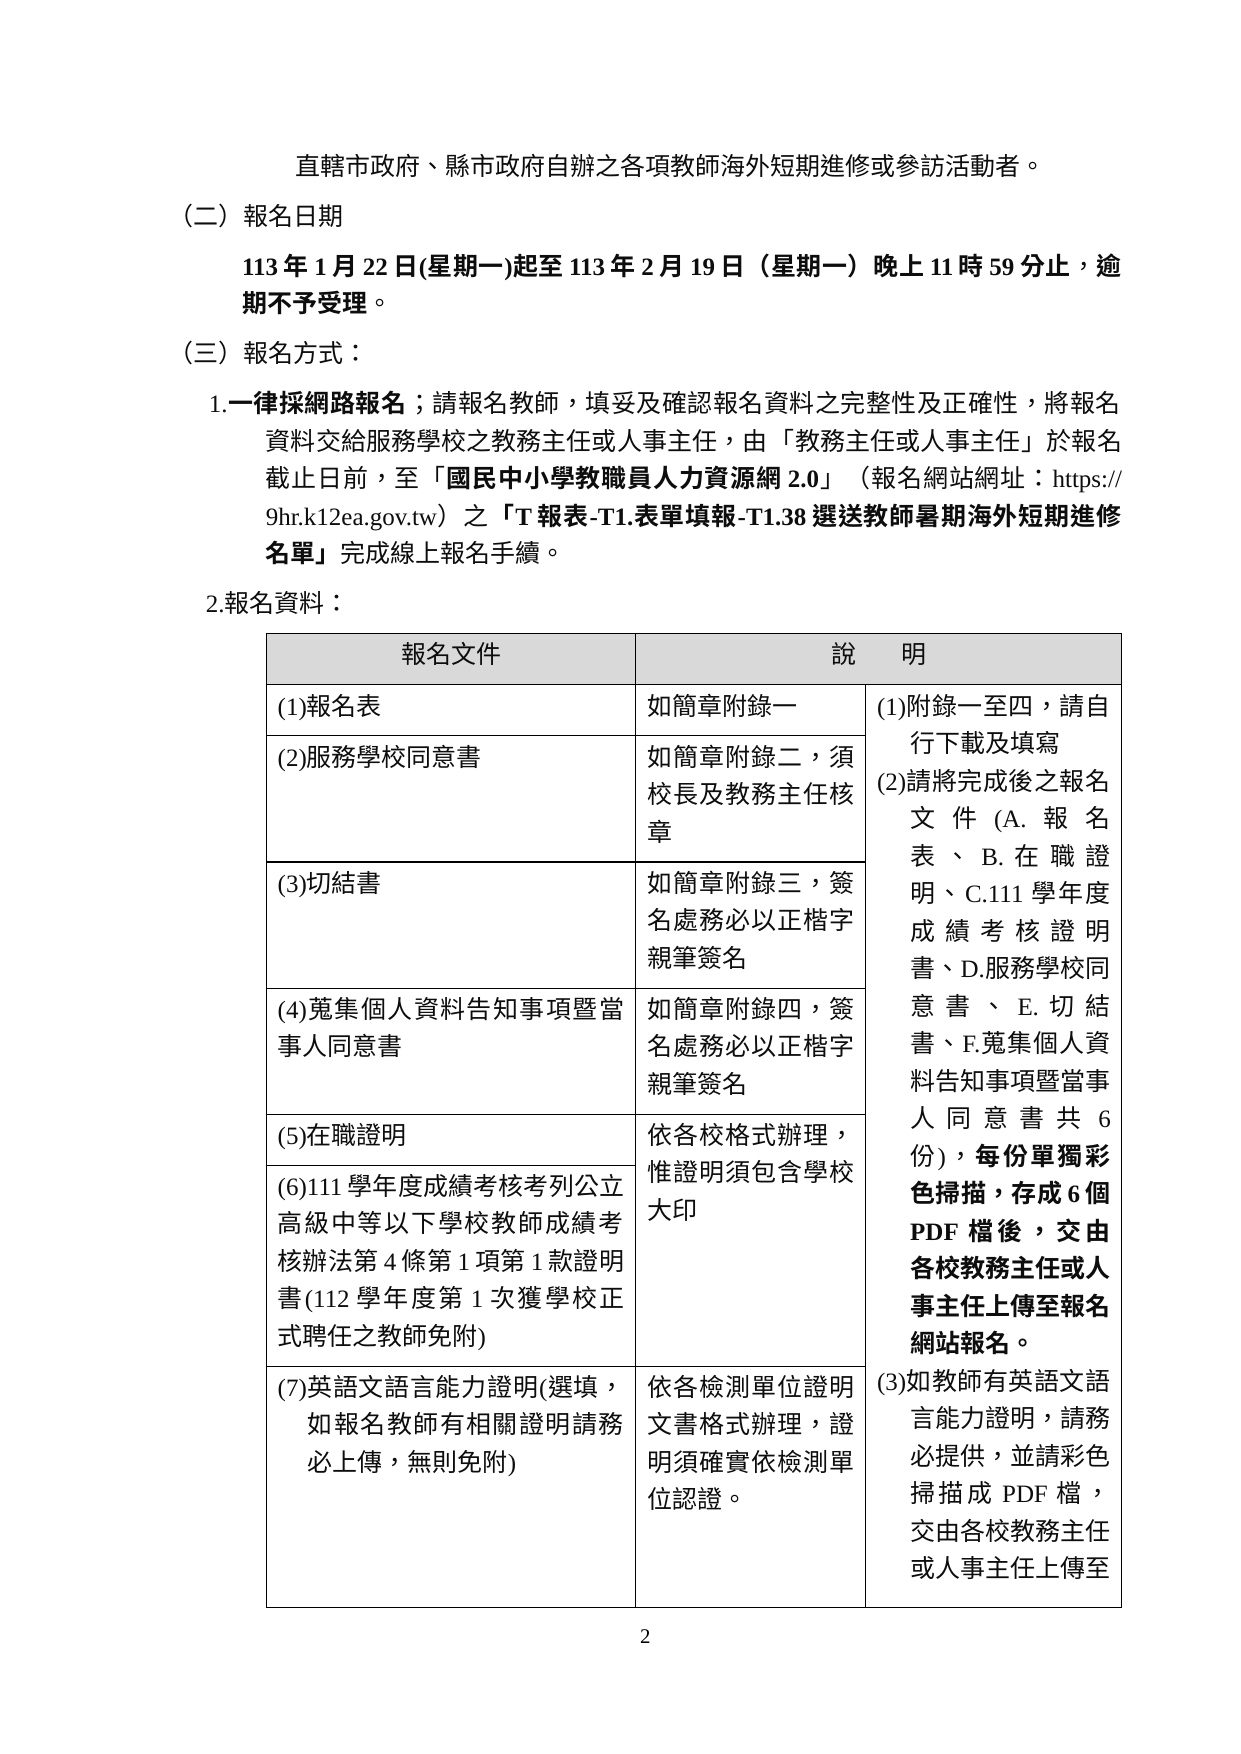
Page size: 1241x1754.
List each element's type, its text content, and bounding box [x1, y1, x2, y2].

table_cell (3)切結書 [267, 863, 635, 987]
text 1.一律採網路報名；請報名教師，填妥及確認報名資料之完整性及正確性，將報名資料交給服務學校之教務主任或人事主任，由「教務主任或人事主任」於報名截止日前，至「國民中小學教職員人力資源網2.0」（報名網站網址：https://9hr.k12ea.gov.tw）之「T報表-T1.表單填報-T1.38選送教師暑期海外短期進修名單」完成線上報名手續。 [168, 383, 1122, 571]
table_header 報名文件 [267, 634, 635, 684]
table_cell 如簡章附錄三，簽名處務必以正楷字親筆簽名 [636, 863, 865, 987]
table_cell 如簡章附錄一 [636, 685, 865, 735]
table_cell 依各校格式辦理，惟證明須包含學校大印 [636, 1115, 865, 1366]
table_cell (1)報名表 [267, 685, 635, 735]
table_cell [636, 1367, 865, 1607]
text 2.報名資料： [168, 583, 1122, 621]
table_cell 如簡章附錄二，須校長及教務主任核章 [636, 736, 865, 861]
table_header 說 明 [636, 634, 1121, 684]
text （二）報名日期 [168, 196, 1122, 233]
table_cell (6)111學年度成績考核考列公立高級中等以下學校教師成績考核辦法第4條第1項第1款證明書(112學年度第1次獲學校正式聘任之教師免附) [267, 1166, 635, 1366]
table_cell (4)蒐集個人資料告知事項暨當事人同意書 [267, 989, 635, 1113]
table_cell (2)服務學校同意書 [267, 736, 635, 861]
table_cell 如簡章附錄四，簽名處務必以正楷字親筆簽名 [636, 989, 865, 1113]
table_cell (1)附錄一至四，請自行下載及填寫 (2)請將完成後之報名文件(A.報名表、B.在職證明、C.111學年度成績考核證明書、D.服務學校同意書、E.切結書、F.蒐集個人資料告知事項暨當事人同意書共6份)，每份單獨彩色掃描，存成6個PDF檔後，交由各校教務主任或人事主任上傳至報名網站報名。 (3)如教師有英語文語言能力證明，請務必提供，並請彩色掃描成PDF檔，交由各校教務主任或人事主任上傳至報名網站報名；無則免附。 [866, 685, 1121, 1607]
list 113年1月22日(星期一)起至113年2月19日（星期一）晚上11時59分止，逾期不予受理。 [242, 246, 1122, 321]
text （三）報名方式： [168, 333, 1122, 371]
table_cell (5)在職證明 [267, 1115, 635, 1164]
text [243, 146, 1122, 183]
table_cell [267, 1367, 635, 1607]
